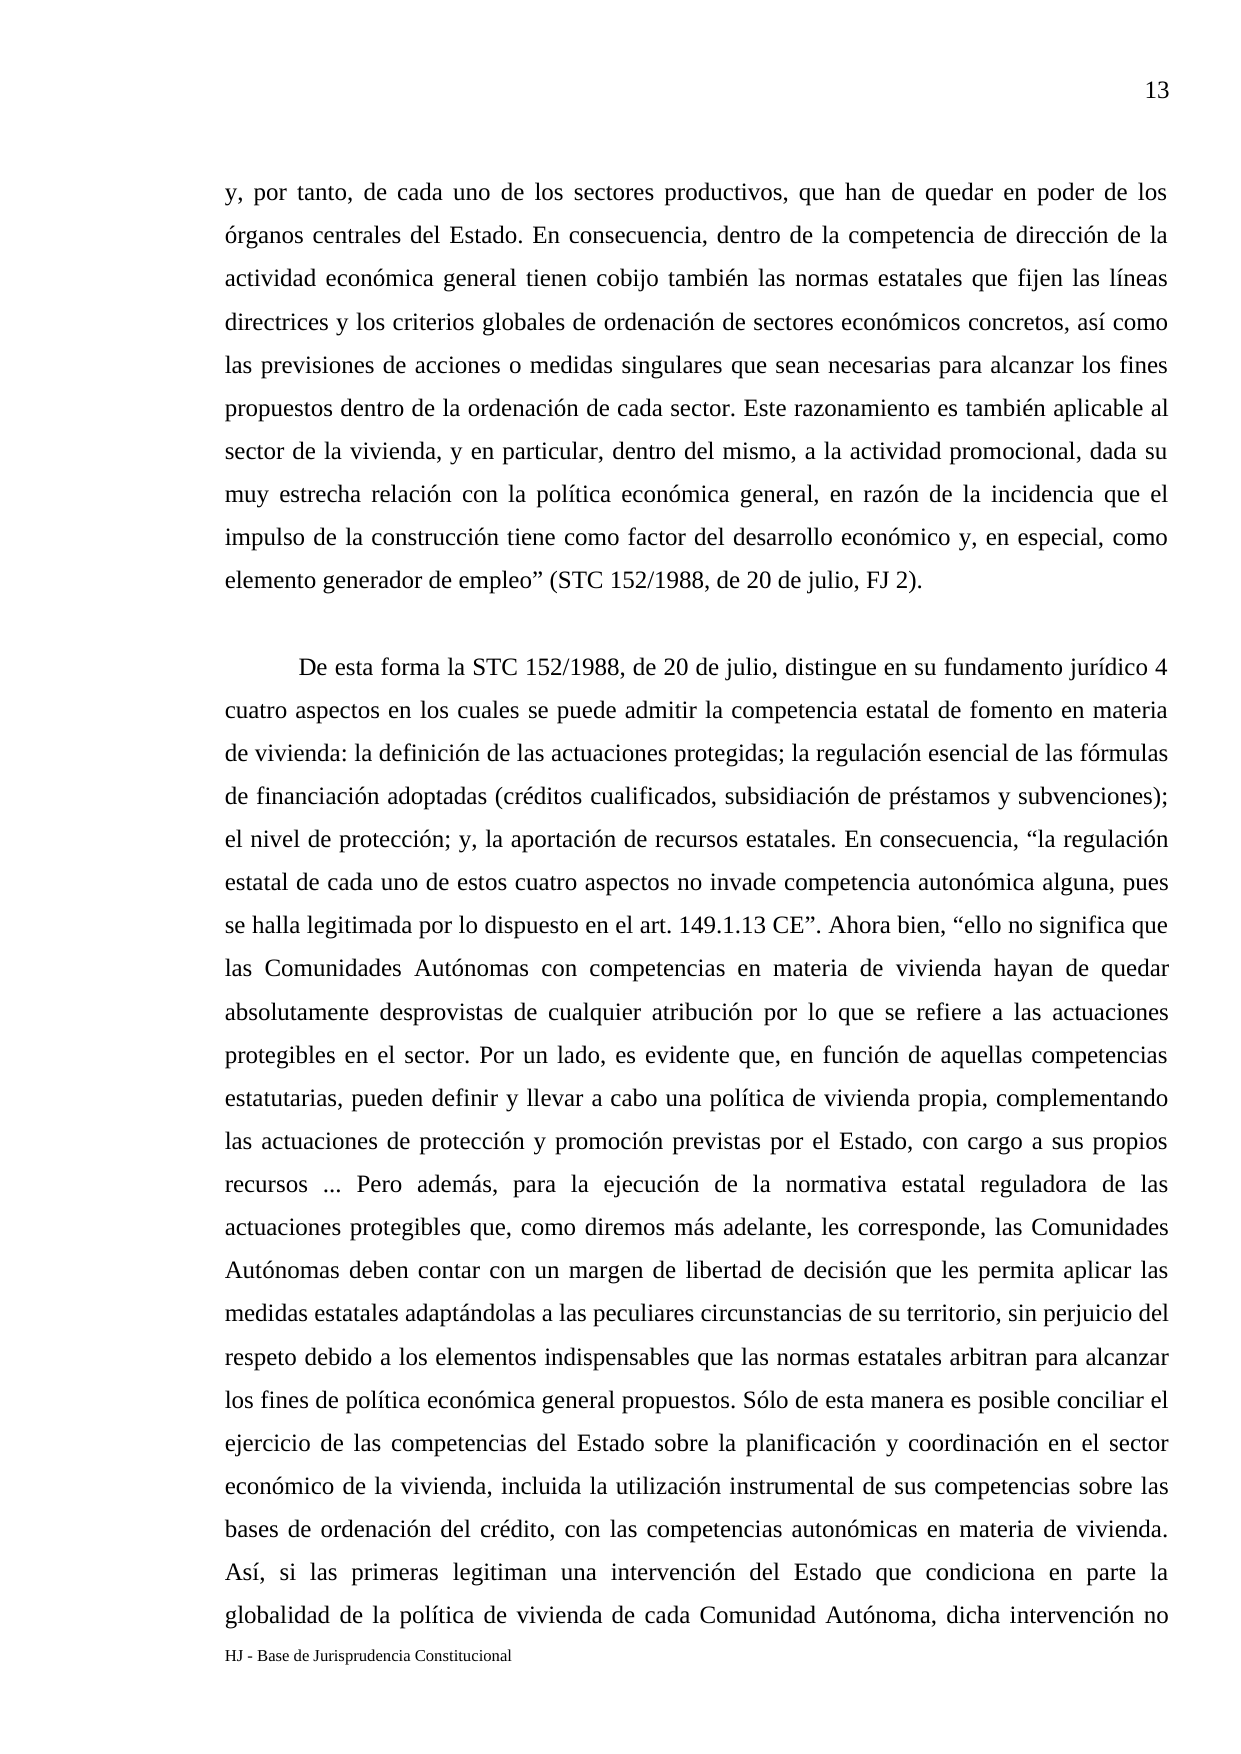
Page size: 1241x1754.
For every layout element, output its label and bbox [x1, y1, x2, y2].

text [224, 652, 1169, 1629]
text [224, 177, 1169, 594]
